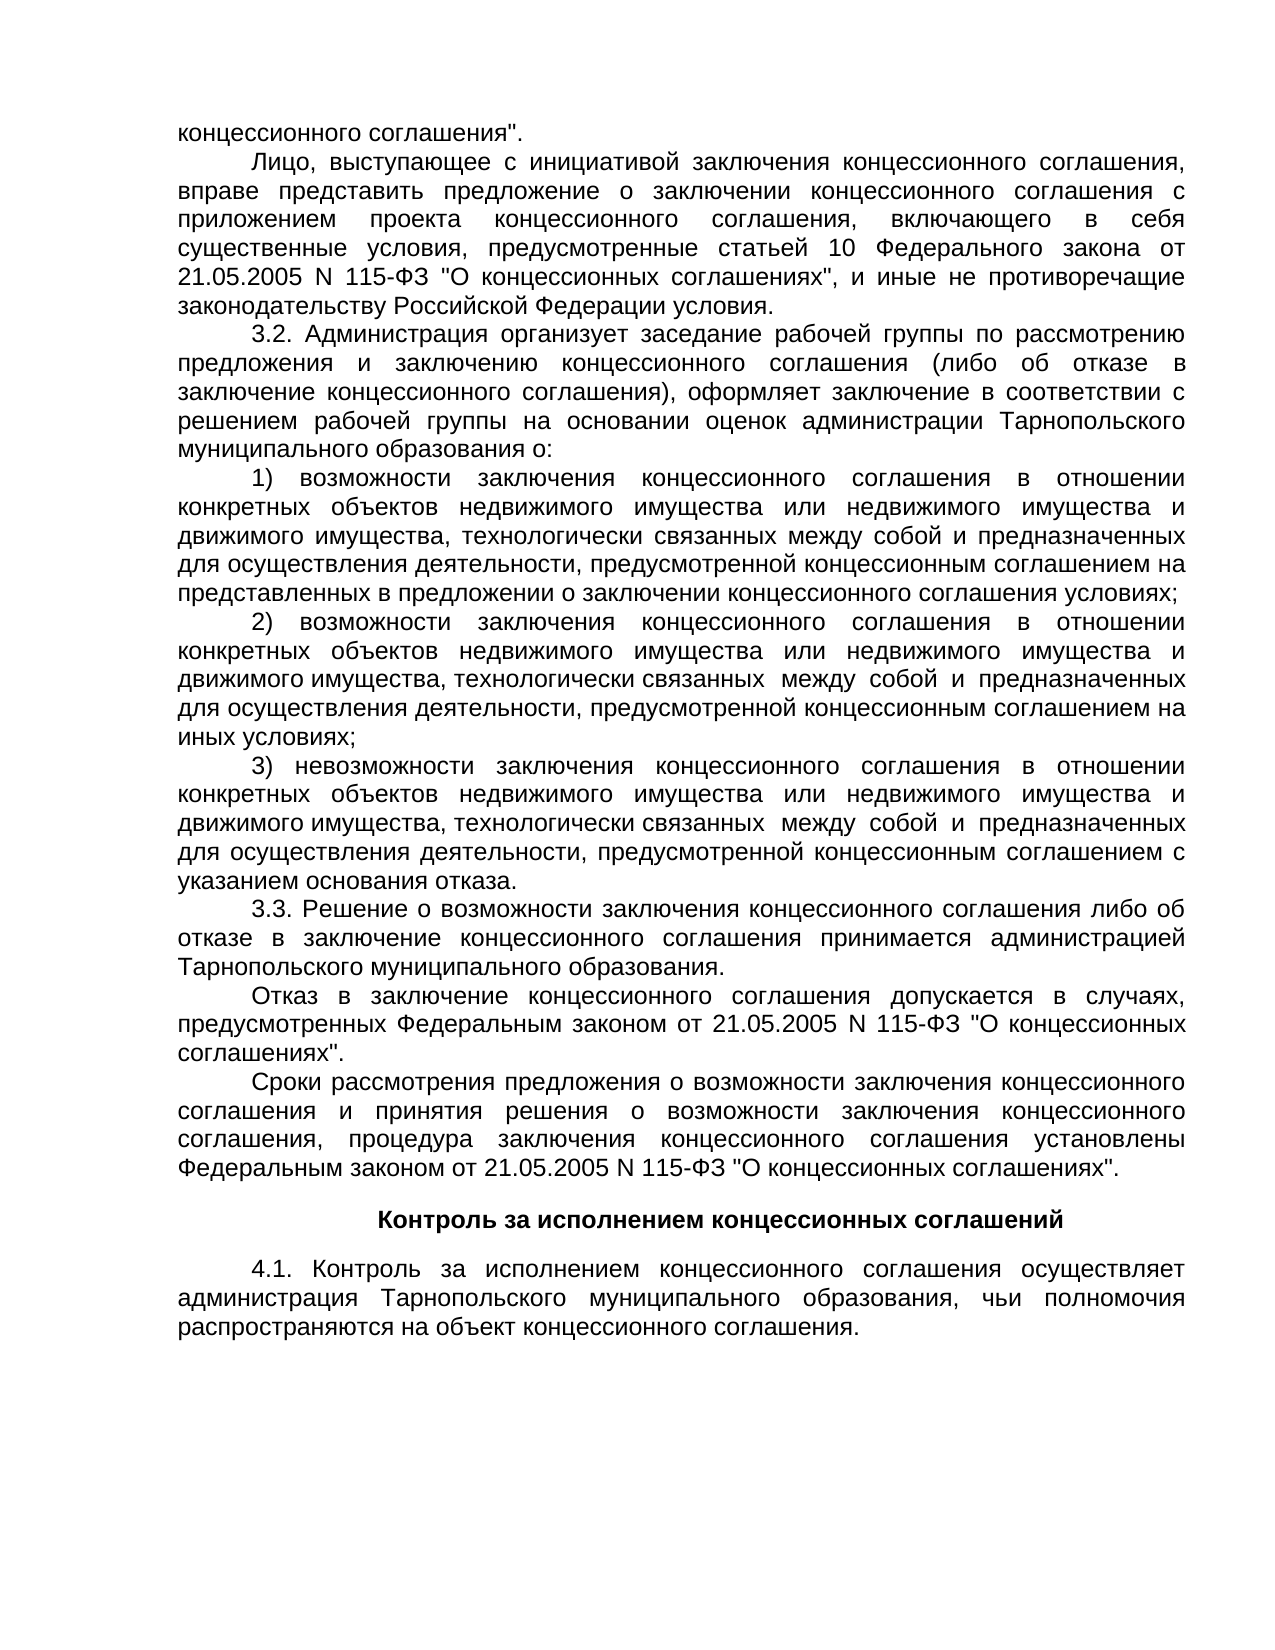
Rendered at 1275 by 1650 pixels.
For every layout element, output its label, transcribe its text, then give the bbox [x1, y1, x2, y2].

text 4.1. Контроль за исполнением концессионного соглашения осуществляет администрация Тарнопольского муниципального образования, чьи полномочия распространяются на объект концессионного соглашения. [177, 1254, 1186, 1341]
text 3.3. Решение о возможности заключения концессионного соглашения либо об отказе в заключение концессионного соглашения принимается администрацией Тарнопольского муниципального образования. [177, 894, 1186, 981]
text 1) возможности заключения концессионного соглашения в отношении конкретных объектов недвижимого имущества или недвижимого имущества и движимого имущества, технологически связанных между собой и предназначенных для осуществления деятельности, предусмотренной концессионным соглашением на представленных в предложении о заключении концессионного соглашения условиях; [177, 463, 1186, 607]
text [177, 118, 1186, 147]
text Контроль за исполнением концессионных соглашений [377, 1211, 1186, 1233]
text 3.2. Администрация организует заседание рабочей группы по рассмотрению предложения и заключению концессионного соглашения (либо об отказе в заключение концессионного соглашения), оформляет заключение в соответствии с решением рабочей группы на основании оценок администрации Тарнопольского муниципального образования о: [177, 319, 1186, 463]
text Лицо, выступающее с инициативой заключения концессионного соглашения, вправе представить предложение о заключении концессионного соглашения с приложением проекта концессионного соглашения, включающего в себя существенные условия, предусмотренные статьей 10 Федерального закона от 21.05.2005 N 115-ФЗ "О концессионных соглашениях", и иные не противоречащие законодательству Российской Федерации условия. [177, 147, 1186, 319]
text Сроки рассмотрения предложения о возможности заключения концессионного соглашения и принятия решения о возможности заключения концессионного соглашения, процедура заключения концессионного соглашения установлены Федеральным законом от 21.05.2005 N 115-ФЗ "О концессионных соглашениях". [177, 1067, 1186, 1182]
text 3) невозможности заключения концессионного соглашения в отношении конкретных объектов недвижимого имущества или недвижимого имущества и движимого имущества, технологически связанных между собой и предназначенных для осуществления деятельности, предусмотренной концессионным соглашением с указанием основания отказа. [177, 751, 1186, 894]
text 2) возможности заключения концессионного соглашения в отношении конкретных объектов недвижимого имущества или недвижимого имущества и движимого имущества, технологически связанных между собой и предназначенных для осуществления деятельности, предусмотренной концессионным соглашением на иных условиях; [177, 607, 1186, 751]
text Отказ в заключение концессионного соглашения допускается в случаях, предусмотренных Федеральным законом от 21.05.2005 N 115-ФЗ "О концессионных соглашениях". [177, 981, 1186, 1067]
